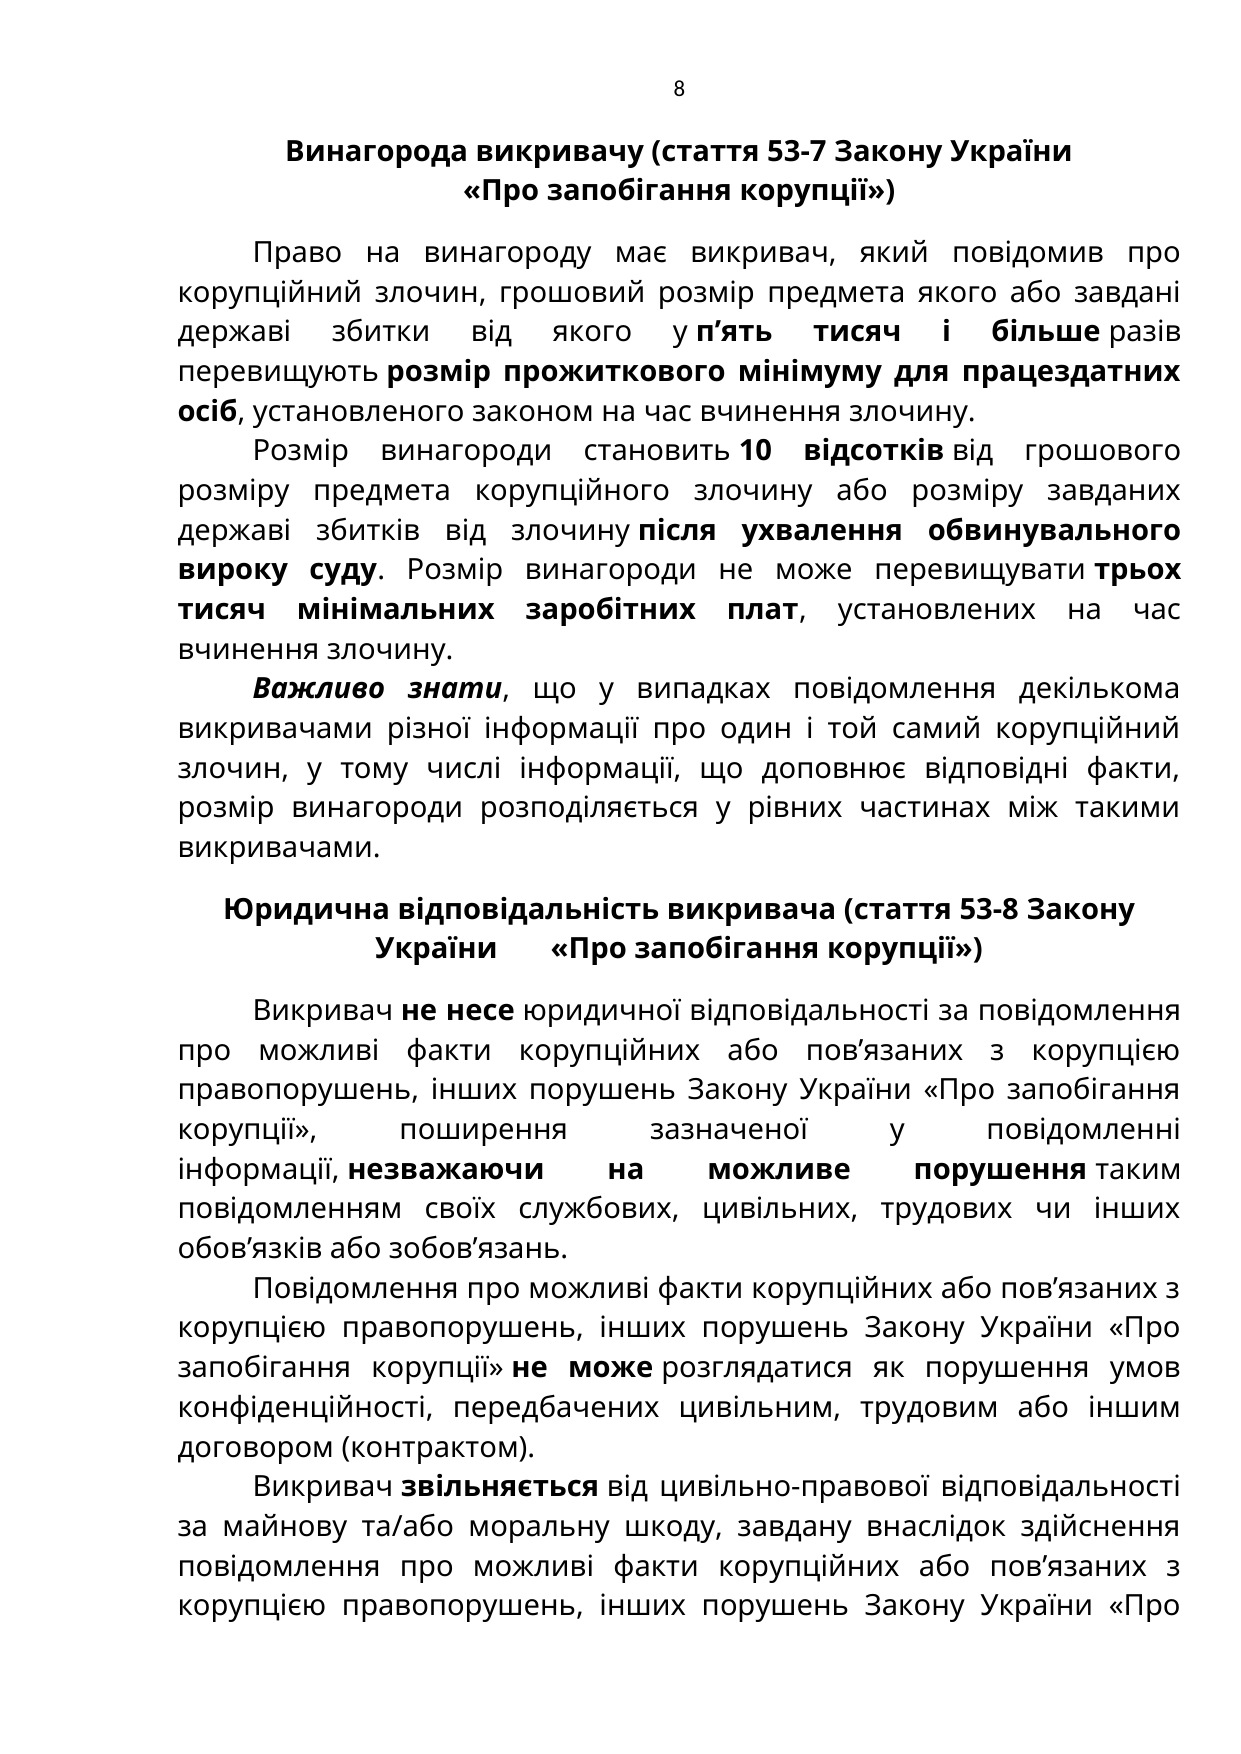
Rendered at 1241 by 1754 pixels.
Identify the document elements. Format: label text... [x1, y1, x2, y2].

text Право на винагороду має викривач, який повідомив про корупційний злочин, грошовий розмір предмета якого або завдані державі збитки від якого у п’ять тисяч і більше разів перевищують розмір прожиткового мінімуму для працездатних осіб, установленого законом на час вчинення злочину. [177, 231, 1181, 429]
text Повідомлення про можливі факти корупційних або пов’язаних з корупцією правопорушень, інших порушень Закону України «Про запобігання корупції» не може розглядатися як порушення умов конфіденційності, передбачених цивільним, трудовим або іншим договором (контрактом). [177, 1267, 1181, 1466]
text Важливо знати, що у випадках повідомлення декількома викривачами різної інформації про один і той самий корупційний злочин, у тому числі інформації, що доповнює відповідні факти, розмір винагороди розподіляється у рівних частинах між такими викривачами. [177, 668, 1181, 866]
text Винагорода викривачу (стаття 53-7 Закону України «Про запобігання корупції») [177, 130, 1181, 209]
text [177, 1466, 1181, 1624]
text Розмір винагороди становить 10 відсотків від грошового розміру предмета корупційного злочину або розміру завданих державі збитків від злочину після ухвалення обвинувального вироку суду. Розмір винагороди не може перевищувати трьох тисяч мінімальних заробітних плат, установлених на час вчинення злочину. [177, 429, 1181, 668]
text Юридична відповідальність викривача (стаття 53-8 Закону України «Про запобігання корупції») [177, 888, 1181, 967]
text Викривач не несе юридичної відповідальності за повідомлення про можливі факти корупційних або пов’язаних з корупцією правопорушень, інших порушень Закону України «Про запобігання корупції», поширення зазначеної у повідомленні інформації, незважаючи на можливе порушення таким повідомленням своїх службових, цивільних, трудових чи інших обов’язків або зобов’язань. [177, 989, 1181, 1267]
